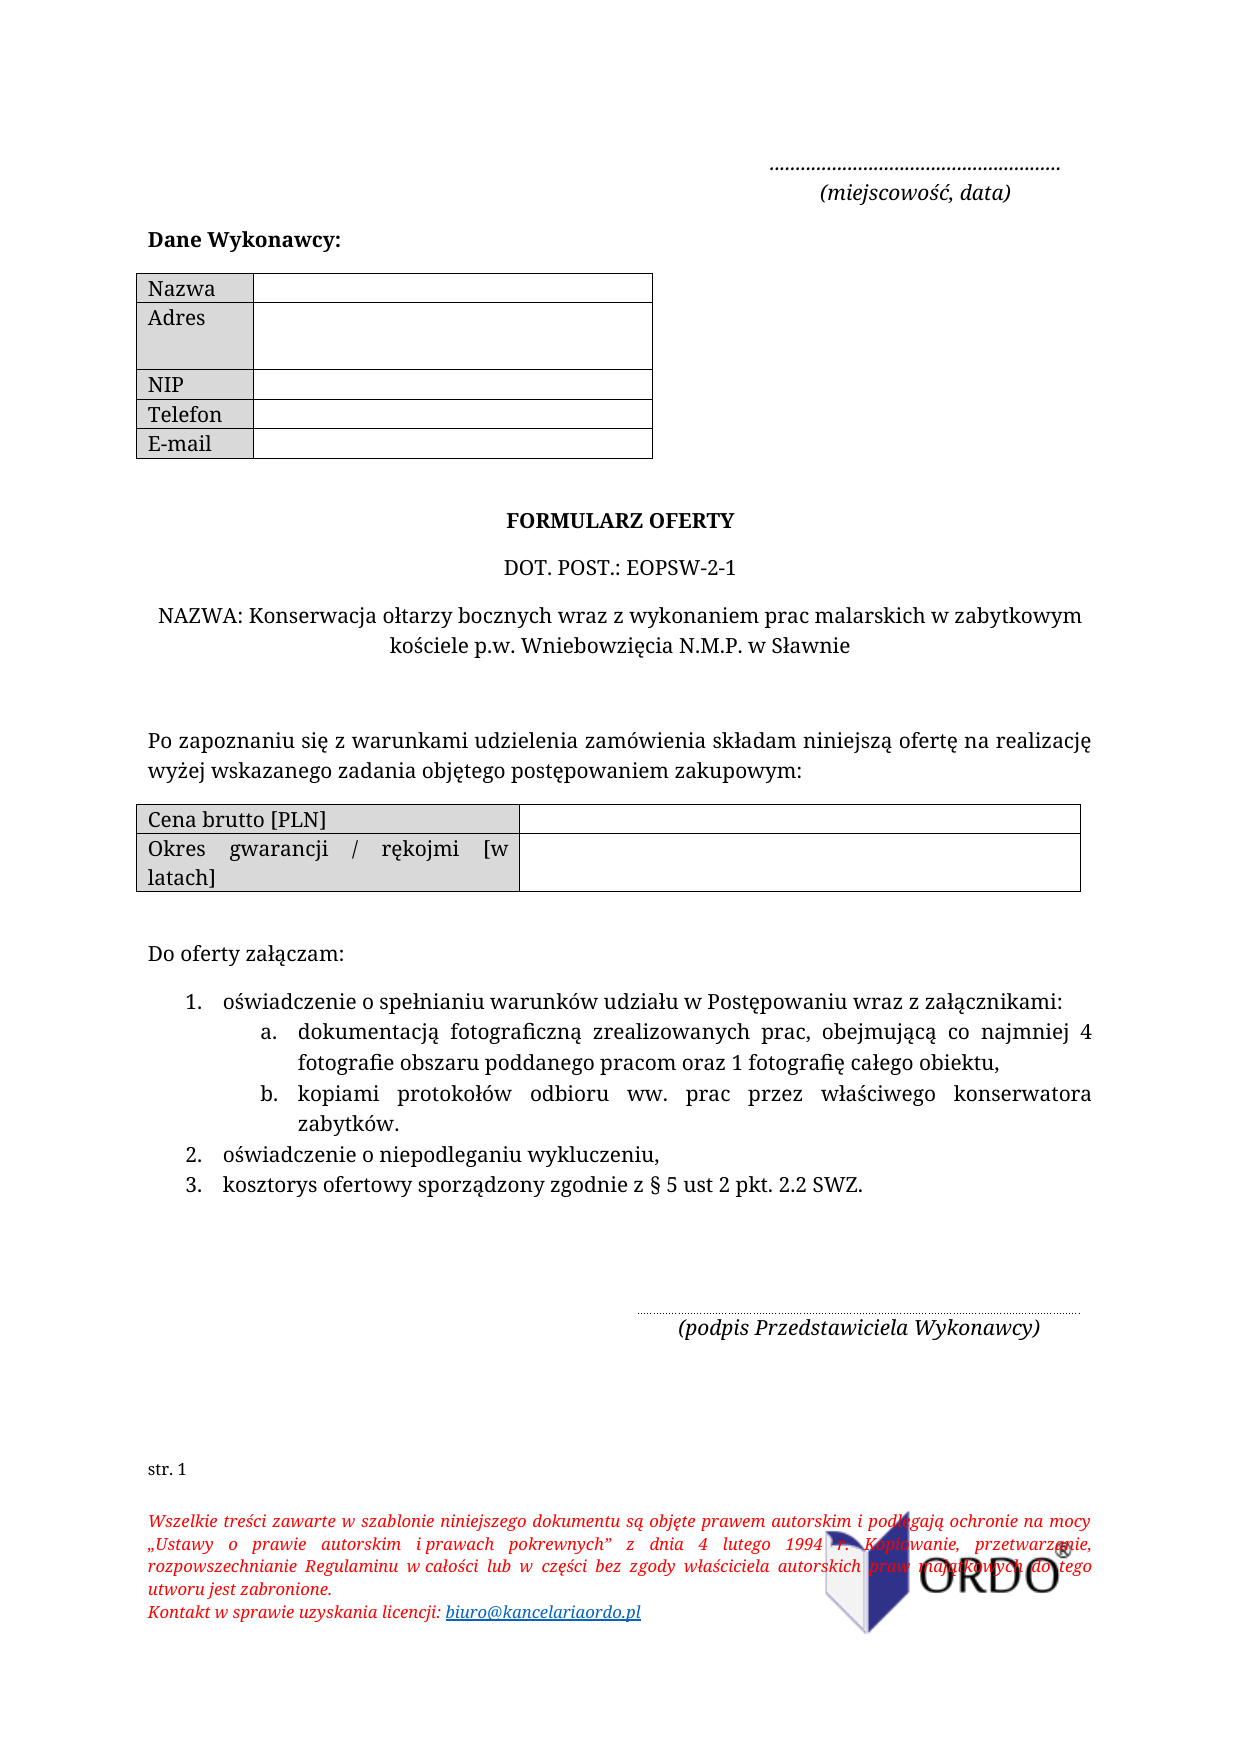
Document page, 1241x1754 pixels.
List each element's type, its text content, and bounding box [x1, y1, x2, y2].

table_header Cena brutto [PLN] [137, 805, 519, 833]
text ........................................................ (miejscowość, data) [738, 148, 1093, 207]
list dokumentacją fotograficzną zrealizowanych prac, obejmującą co najmniej 4 fotografie obszaru poddanego pracom oraz 1 fotografię całego obiektu, [260, 1017, 1093, 1077]
table_cell [254, 370, 652, 399]
text NAZWA: Konserwacja ołtarzy bocznych wraz z wykonaniem prac malarskich w zabytkowym kościele p.w. Wniebowzięcia N.M.P. w Sławnie [148, 601, 1093, 660]
list oświadczenie o spełnianiu warunków udziału w Postępowaniu wraz z załącznikami: [185, 987, 1093, 1015]
text Po zapoznaniu się z warunkami udzielenia zamówienia składam niniejszą ofertę na realizację wyżej wskazanego zadania objętego postępowaniem zakupowym: [148, 726, 1093, 785]
table_cell [254, 429, 652, 458]
table_cell Adres [137, 303, 253, 369]
list kopiami protokołów odbioru ww. prac przez właściwego konserwatora zabytków. [260, 1079, 1093, 1138]
list oświadczenie o niepodleganiu wykluczeniu, [185, 1140, 1093, 1168]
table_cell E-mail [137, 429, 253, 458]
picture [825, 1511, 1093, 1634]
list kosztorys ofertowy sporządzony zgodnie z § 5 ust 2 pkt. 2.2 SWZ. [185, 1171, 1093, 1199]
table_header [520, 805, 1080, 833]
table_header [254, 274, 652, 302]
table_cell Telefon [137, 400, 253, 428]
table_cell [520, 834, 1080, 891]
table_header (podpis Przedstawiciela Wykonawcy) [638, 1313, 1080, 1342]
table_cell Okres gwarancji / rękojmi [w latach] [137, 834, 519, 891]
table_cell [254, 400, 652, 428]
table_header Nazwa [137, 274, 253, 302]
text Do oferty załączam: [148, 939, 1093, 968]
table_cell [254, 303, 652, 369]
text Dane Wykonawcy: [148, 226, 1093, 254]
text FORMULARZ OFERTY [148, 506, 1093, 534]
text DOT. POST.: EOPSW-2-1 [148, 553, 1093, 582]
table_cell NIP [137, 370, 253, 399]
